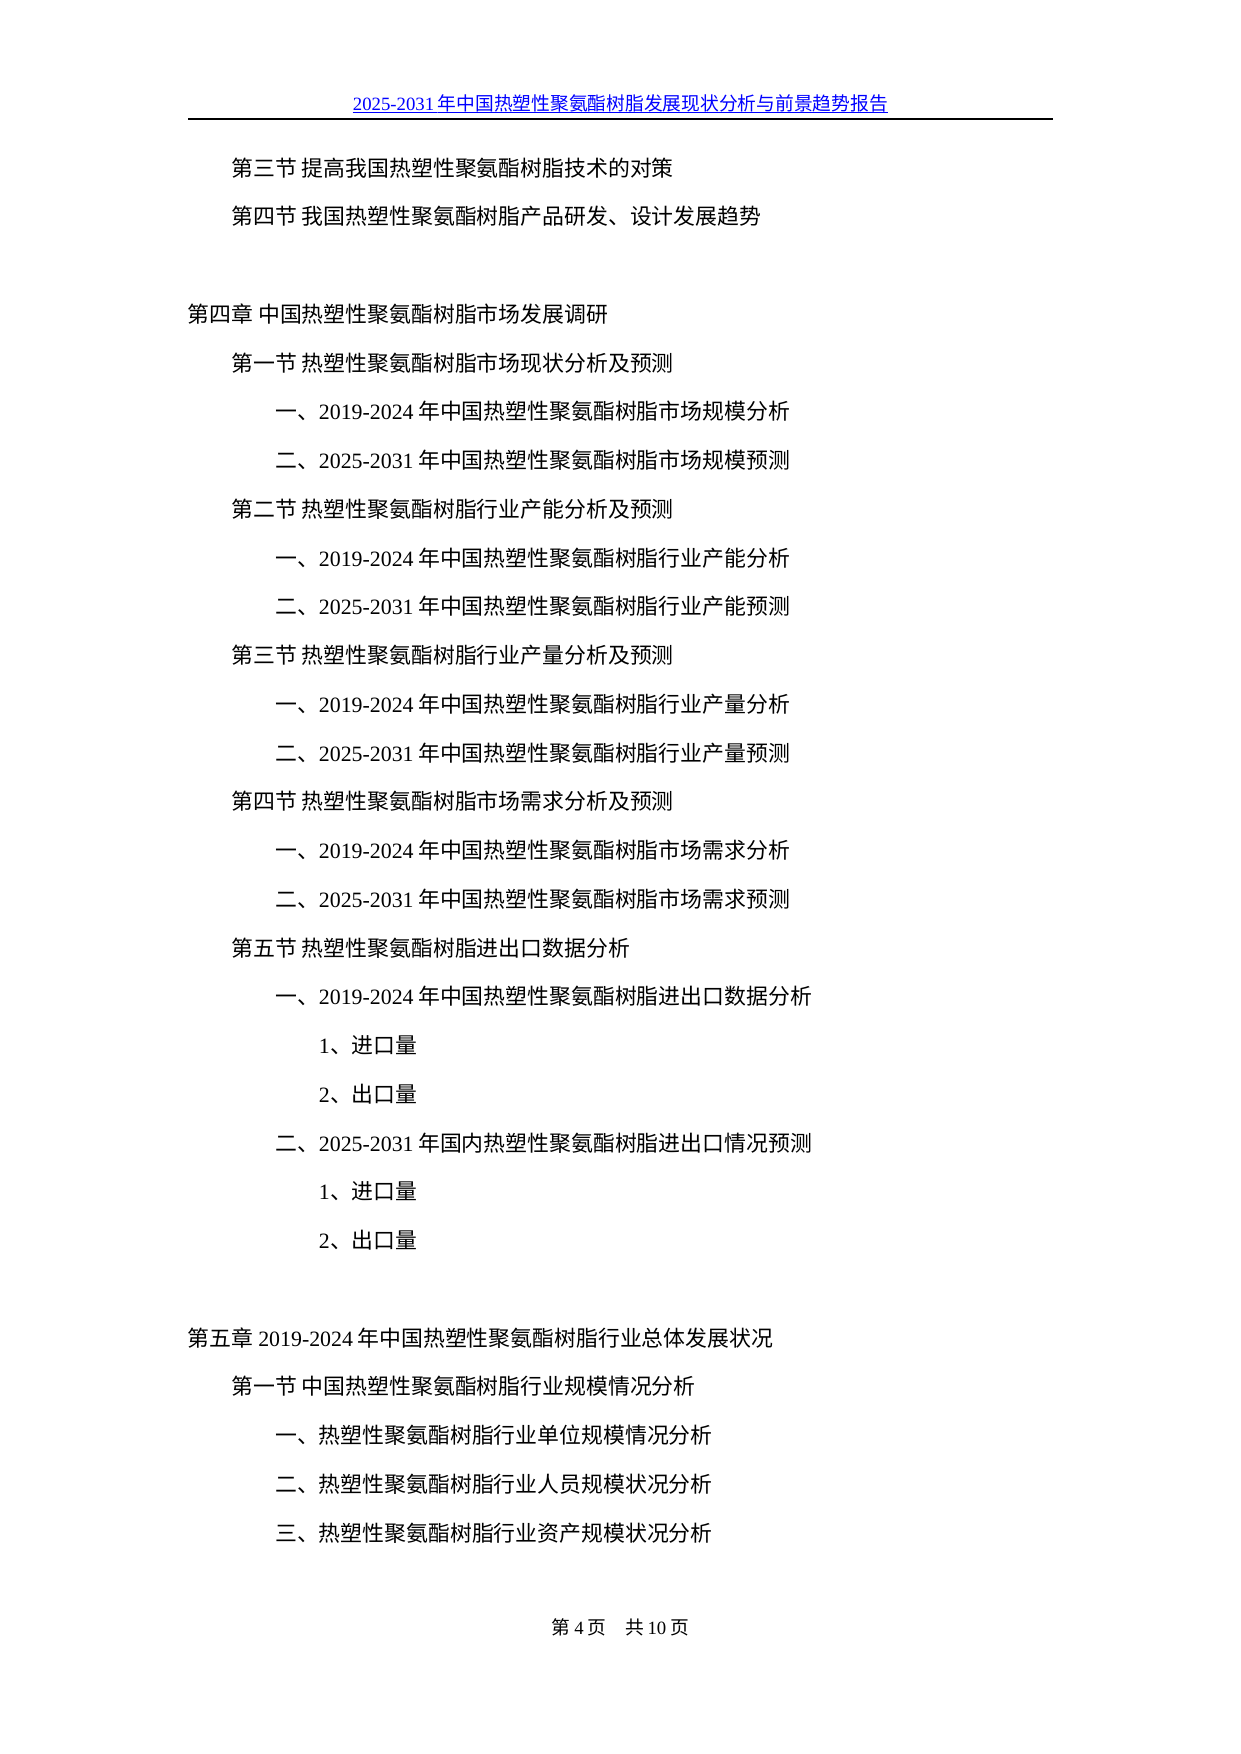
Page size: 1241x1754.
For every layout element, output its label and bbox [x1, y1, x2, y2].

text [187, 150, 1053, 1548]
